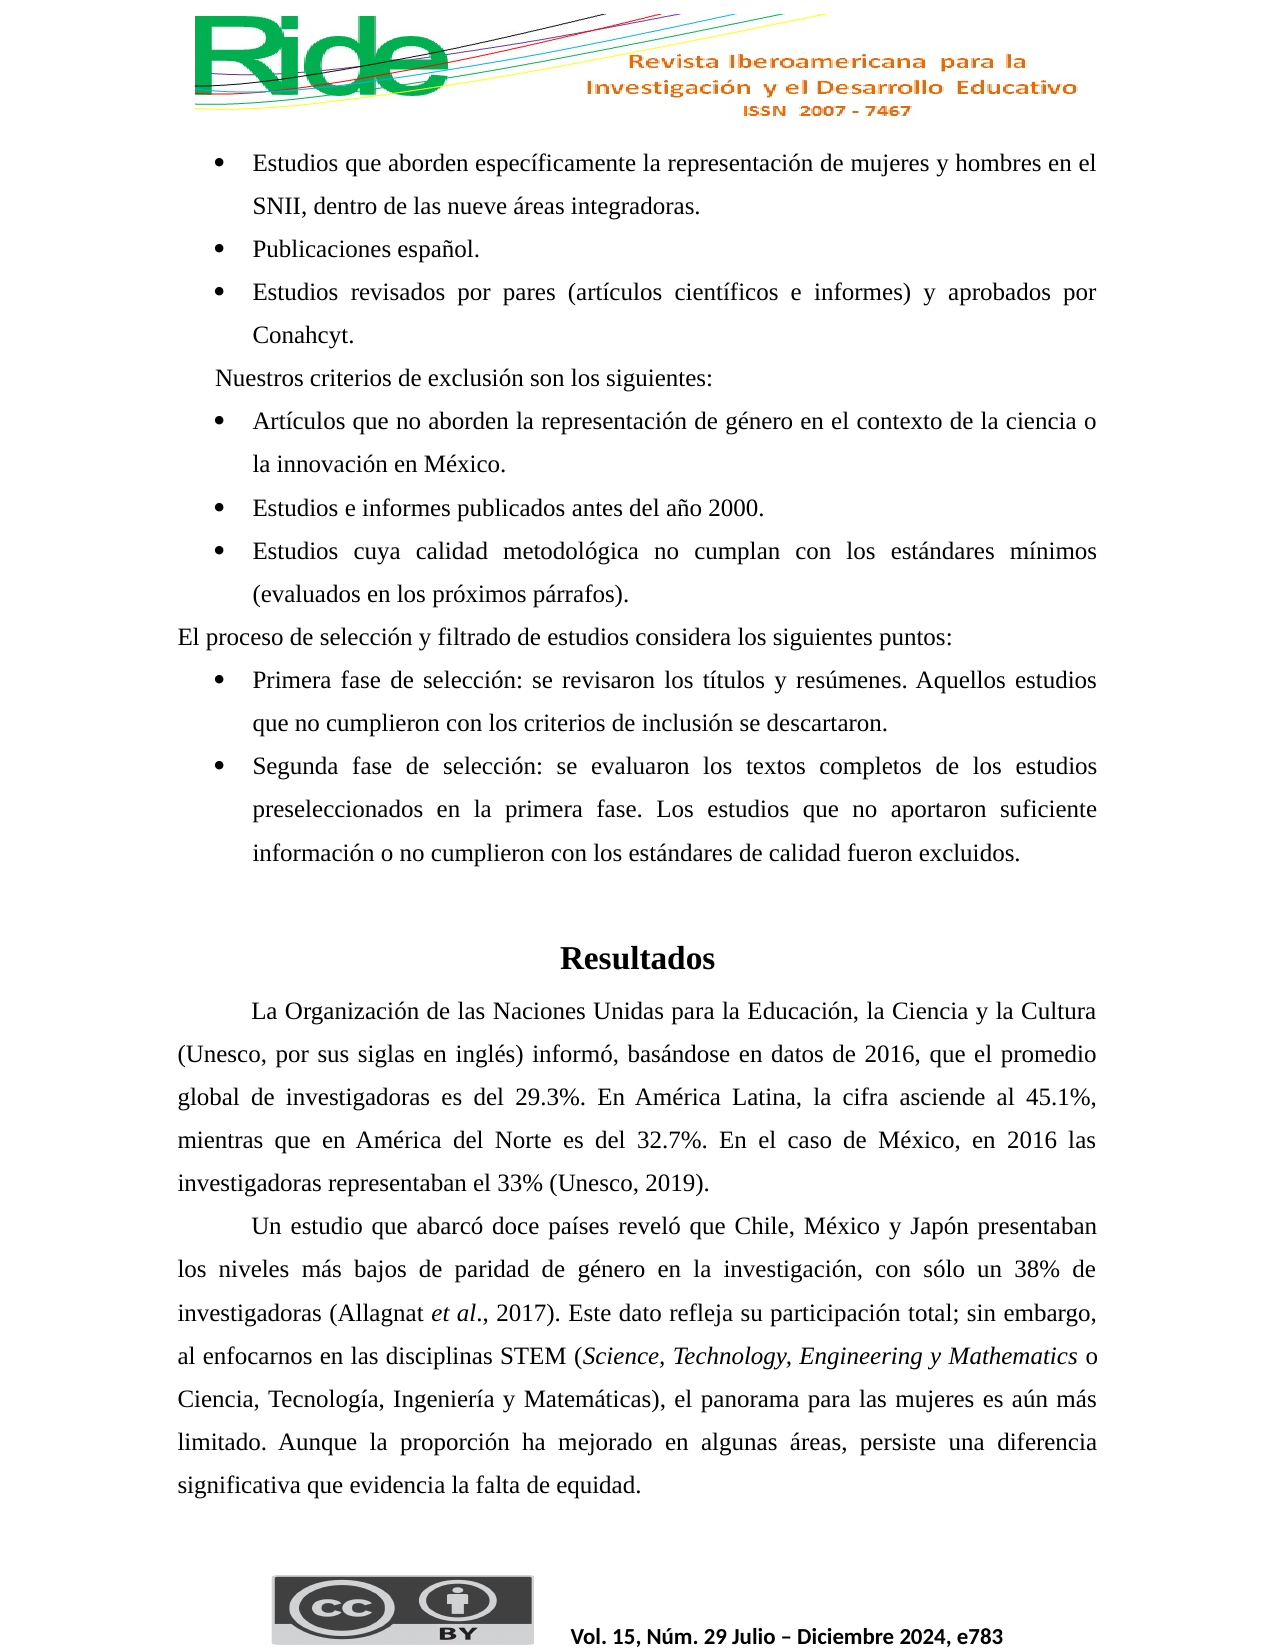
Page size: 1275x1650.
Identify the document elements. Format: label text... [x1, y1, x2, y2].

text Resultados [177, 938, 1098, 977]
list Publicaciones español. [215, 234, 1098, 263]
list Primera fase de selección: se revisaron los títulos y resúmenes. Aquellos estudios que no cumplieron con los criterios de inclusión se descartaron. [215, 665, 1098, 737]
text La Organización de las Naciones Unidas para la Educación, la Ciencia y la Cultura (Unesco, por sus siglas en inglés) informó, basándose en datos de 2016, que el promedio global de investigadoras es del 29.3%. En América Latina, la cifra asciende al 45.1%, mientras que en América del Norte es del 32.7%. En el caso de México, en 2016 las investigadoras representaban el 33% (Unesco, 2019). [177, 996, 1098, 1197]
picture [194, 14, 1081, 119]
picture [271, 1575, 534, 1645]
list Estudios cuya calidad metodológica no cumplan con los estándares mínimos (evaluados en los próximos párrafos). [215, 536, 1098, 608]
list Artículos que no aborden la representación de género en el contexto de la ciencia o la innovación en México. [215, 406, 1098, 478]
list Segunda fase de selección: se evaluaron los textos completos de los estudios preseleccionados en la primera fase. Los estudios que no aportaron suficiente información o no cumplieron con los estándares de calidad fueron excluidos. [215, 751, 1098, 866]
text Un estudio que abarcó doce países reveló que Chile, México y Japón presentaban los niveles más bajos de paridad de género en la investigación, con sólo un 38% de investigadoras (Allagnat et al., 2017). Este dato refleja su participación total; sin embargo, al enfocarnos en las disciplinas STEM (Science, Technology, Engineering y Mathematics o Ciencia, Tecnología, Ingeniería y Matemáticas), el panorama para las mujeres es aún más limitado. Aunque la proporción ha mejorado en algunas áreas, persiste una diferencia significativa que evidencia la falta de equidad. [177, 1211, 1098, 1499]
text El proceso de selección y filtrado de estudios considera los siguientes puntos: [177, 622, 1098, 651]
list Estudios e informes publicados antes del año 2000. [215, 493, 1098, 521]
list Estudios revisados por pares (artículos científicos e informes) y aprobados por Conahcyt. [215, 277, 1098, 349]
list Estudios que aborden específicamente la representación de mujeres y hombres en el SNII, dentro de las nueve áreas integradoras. [215, 148, 1098, 219]
text Nuestros criterios de exclusión son los siguientes: [215, 363, 1098, 392]
